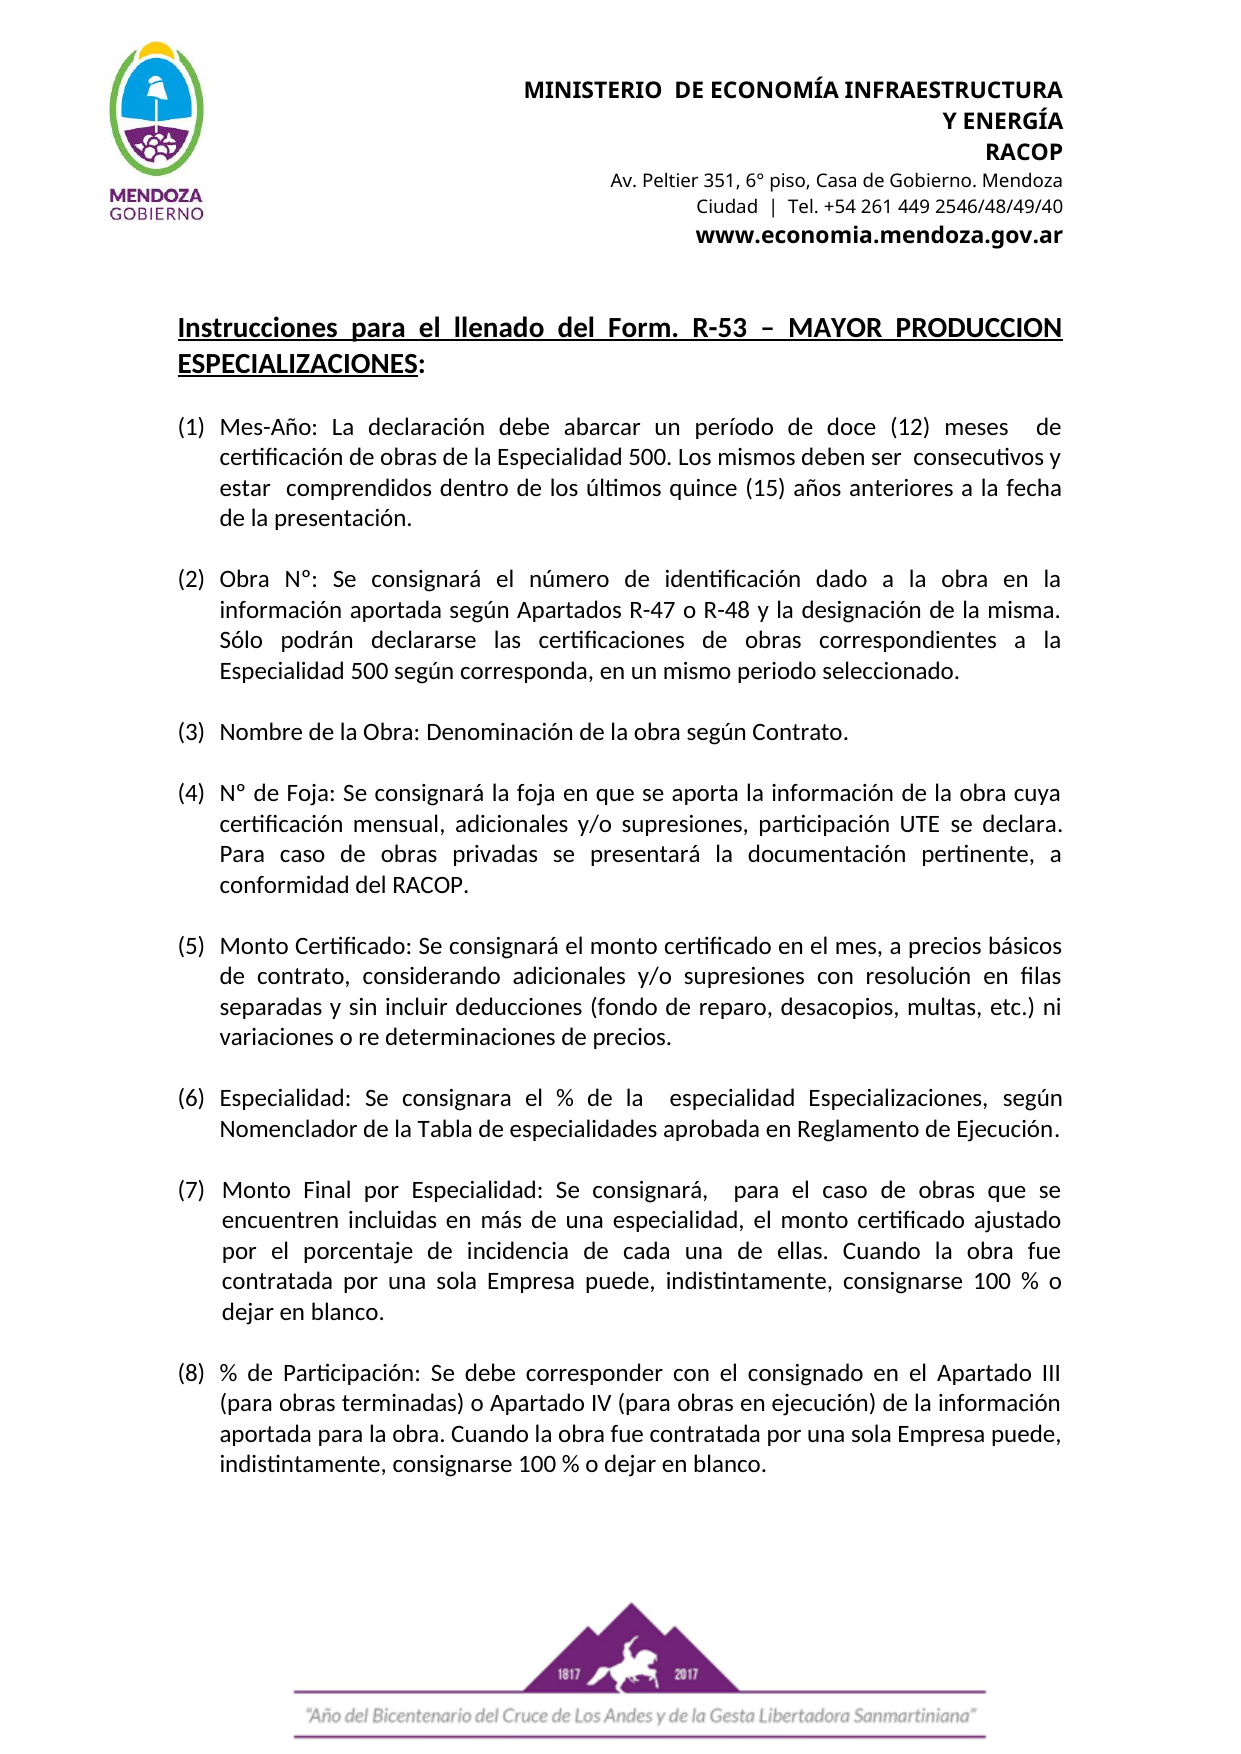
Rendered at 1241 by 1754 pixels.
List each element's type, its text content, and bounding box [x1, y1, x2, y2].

text Instrucciones para el llenado del Form. R-53 – MAYOR PRODUCCION ESPECIALIZACIONES: [177, 340, 1063, 380]
list Monto Final por Especialidad: Se consignará, para el caso de obras que se encuentren incluidas en más de una especialidad, el monto certificado ajustado por el porcentaje de incidencia de cada una de ellas. Cuando la obra fue contratada por una sola Empresa puede, indistintamente, consignarse 100 % o dejar en blanco. [177, 1174, 1063, 1327]
list Nombre de la Obra: Denominación de la obra según Contrato. [177, 716, 1063, 747]
list Nº de Foja: Se consignará la foja en que se aporta la información de la obra cuya certificación mensual, adicionales y/o supresiones, participación UTE se declara. Para caso de obras privadas se presentará la documentación pertinente, a conformidad del RACOP. [177, 777, 1063, 899]
list Obra Nº: Se consignará el número de identificación dado a la obra en la información aportada según Apartados R-47 o R-48 y la designación de la misma. Sólo podrán declararse las certificaciones de obras correspondientes a la Especialidad 500 según corresponda, en un mismo periodo seleccionado. [177, 563, 1063, 686]
text Instrucciones para el llenado del Form. R-53 – MAYOR PRODUCCION ESPECIALIZACIONES: [177, 309, 1063, 339]
list Monto Certificado: Se consignará el monto certificado en el mes, a precios básicos de contrato, considerando adicionales y/o supresiones con resolución en filas separadas y sin incluir deducciones (fondo de reparo, desacopios, multas, etc.) ni variaciones o re determinaciones de precios. [177, 930, 1063, 1052]
list % de Participación: Se debe corresponder con el consignado en el Apartado III (para obras terminadas) o Apartado IV (para obras en ejecución) de la información aportada para la obra. Cuando la obra fue contratada por una sola Empresa puede, indistintamente, consignarse 100 % o dejar en blanco. [177, 1357, 1063, 1479]
list Especialidad: Se consignara el % de la especialidad Especializaciones, según Nomenclador de la Tabla de especialidades aprobada en Reglamento de Ejecución. [177, 1082, 1063, 1143]
list Mes-Año: La declaración debe abarcar un período de doce (12) meses de certificación de obras de la Especialidad 500. Los mismos deben ser consecutivos y estar comprendidos dentro de los últimos quince (15) años anteriores a la fecha de la presentación. [177, 411, 1063, 533]
picture [0, 0, 1200, 232]
picture [273, 1584, 1000, 1746]
